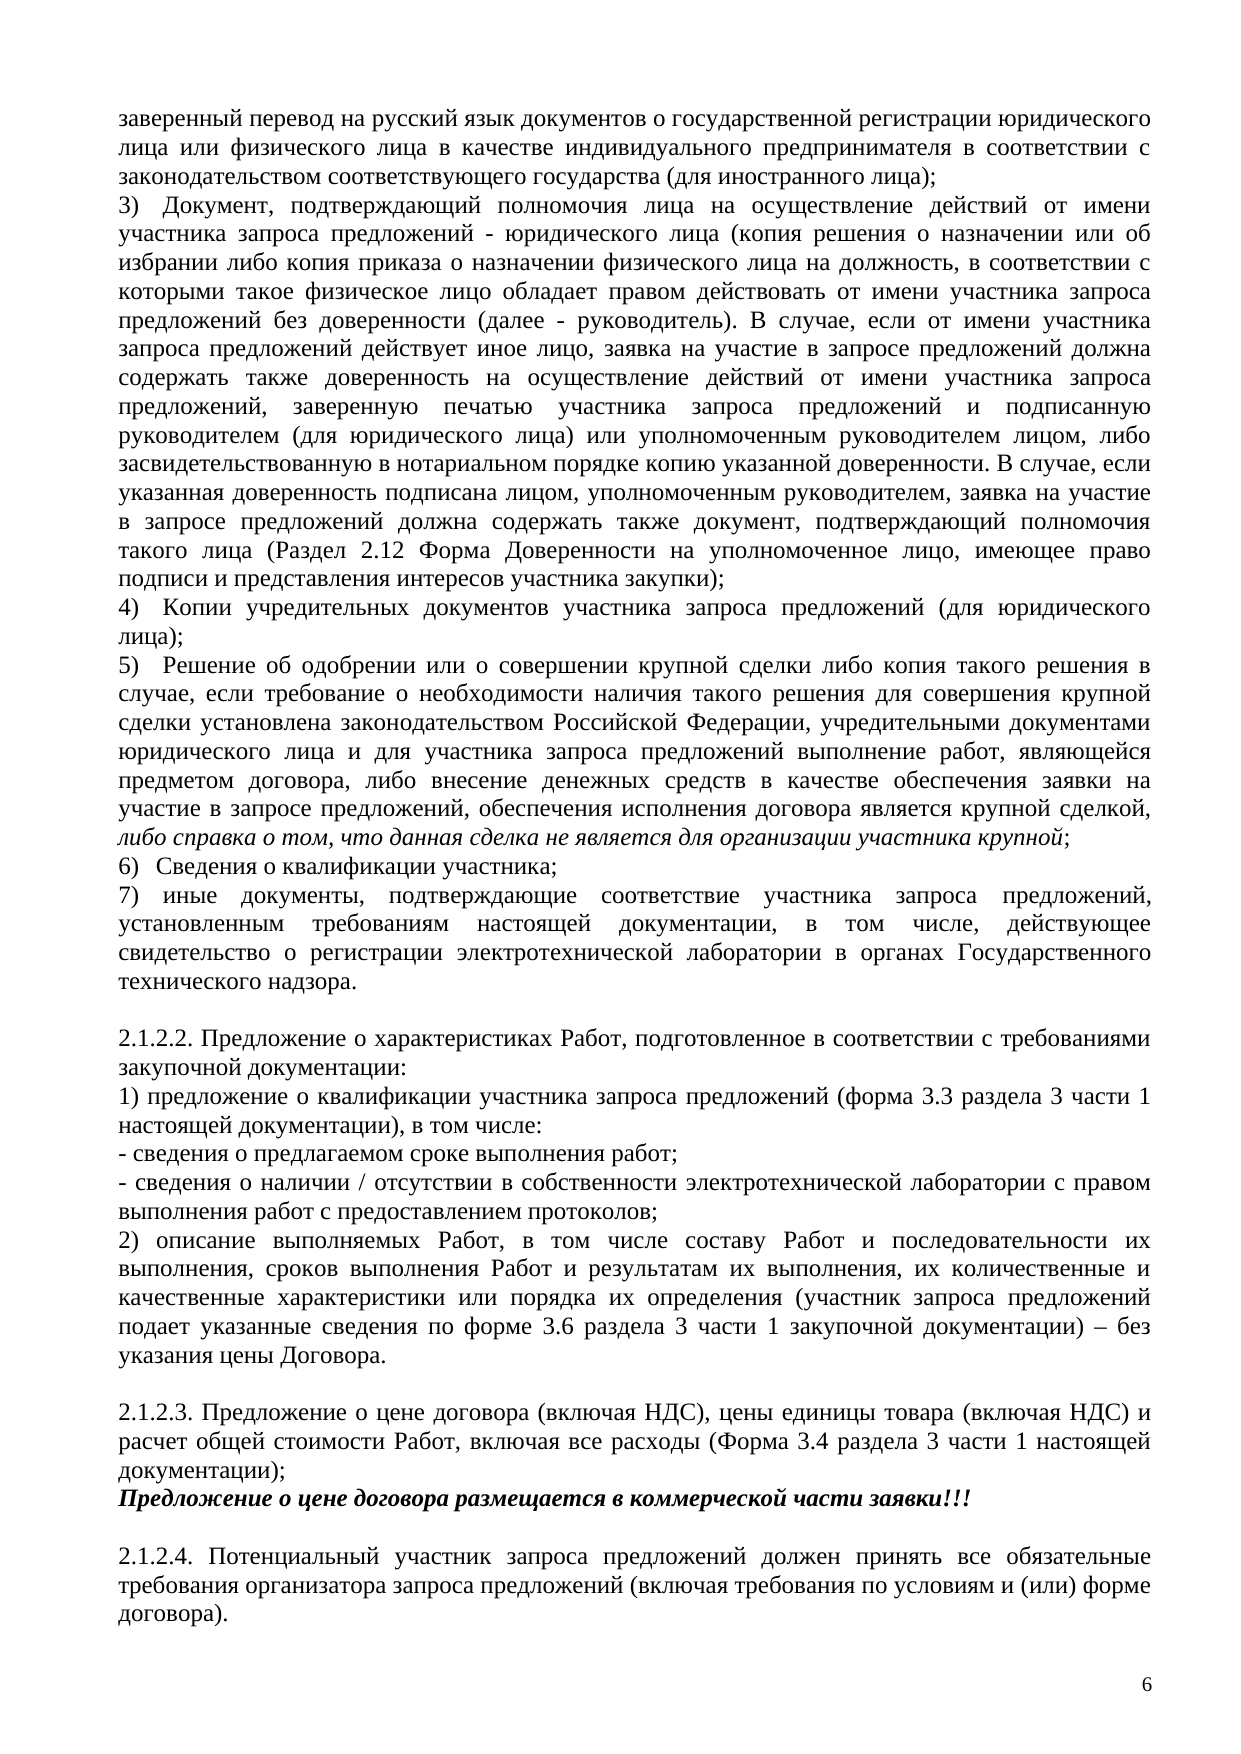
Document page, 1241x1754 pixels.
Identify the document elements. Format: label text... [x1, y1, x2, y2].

list Документ, подтверждающий полномочия лица на осуществление действий от имени участника запроса предложений - юридического лица (копия решения о назначении или об избрании либо копия приказа о назначении физического лица на должность, в соответствии с которыми такое физическое лицо обладает правом действовать от имени участника запроса предложений без доверенности (далее - руководитель). В случае, если от имени участника запроса предложений действует иное лицо, заявка на участие в запросе предложений должна содержать также доверенность на осуществление действий от имени участника запроса предложений, заверенную печатью участника запроса предложений и подписанную руководителем (для юридического лица) или уполномоченным руководителем лицом, либо засвидетельствованную в нотариальном порядке копию указанной доверенности. В случае, если указанная доверенность подписана лицом, уполномоченным руководителем, заявка на участие в запросе предложений должна содержать также документ, подтверждающий полномочия такого лица (Раздел 2.12 Форма Доверенности на уполномоченное лицо, имеющее право подписи и представления интересов участника закупки); [118, 190, 1152, 592]
list Сведения о квалификации участника; [118, 851, 1152, 880]
text 2.1.2.2. Предложение о характеристиках Работ, подготовленное в соответствии с требованиями закупочной документации: [118, 1023, 1152, 1081]
list Решение об одобрении или о совершении крупной сделки либо копия такого решения в случае, если требование о необходимости наличия такого решения для совершения крупной сделки установлена законодательством Российской Федерации, учредительными документами юридического лица и для участника запроса предложений выполнение работ, являющейся предметом договора, либо внесение денежных средств в качестве обеспечения заявки на участие в запросе предложений, обеспечения исполнения договора является крупной сделкой, либо справка о том, что данная сделка не является для организации участника крупной; [118, 650, 1152, 851]
text 7) иные документы, подтверждающие соответствие участника запроса предложений, установленным требованиям настоящей документации, в том числе, действующее свидетельство о регистрации электротехнической лаборатории в органах Государственного технического надзора. [118, 880, 1152, 995]
text - сведения о предлагаемом сроке выполнения работ; [118, 1138, 1152, 1167]
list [118, 103, 1152, 190]
text - сведения о наличии / отсутствии в собственности электротехнической лаборатории с правом выполнения работ с предоставлением протоколов; [118, 1167, 1152, 1225]
text 2.1.2.4. Потенциальный участник запроса предложений должен принять все обязательные требования организатора запроса предложений (включая требования по условиям и (или) форме договора). [118, 1541, 1152, 1627]
text 2) описание выполняемых Работ, в том числе составу Работ и последовательности их выполнения, сроков выполнения Работ и результатам их выполнения, их количественные и качественные характеристики или порядка их определения (участник запроса предложений подает указанные сведения по форме 3.6 раздела 3 части 1 закупочной документации) – без указания цены Договора. [118, 1225, 1152, 1368]
text Предложение о цене договора размещается в коммерческой части заявки!!! [118, 1483, 1152, 1512]
list Копии учредительных документов участника запроса предложений (для юридического лица); [118, 592, 1152, 650]
text 1) предложение о квалификации участника запроса предложений (форма 3.3 раздела 3 части 1 настоящей документации), в том числе: [118, 1081, 1152, 1138]
text 2.1.2.3. Предложение о цене договора (включая НДС), цены единицы товара (включая НДС) и расчет общей стоимости Работ, включая все расходы (Форма 3.4 раздела 3 части 1 настоящей документации); [118, 1397, 1152, 1483]
